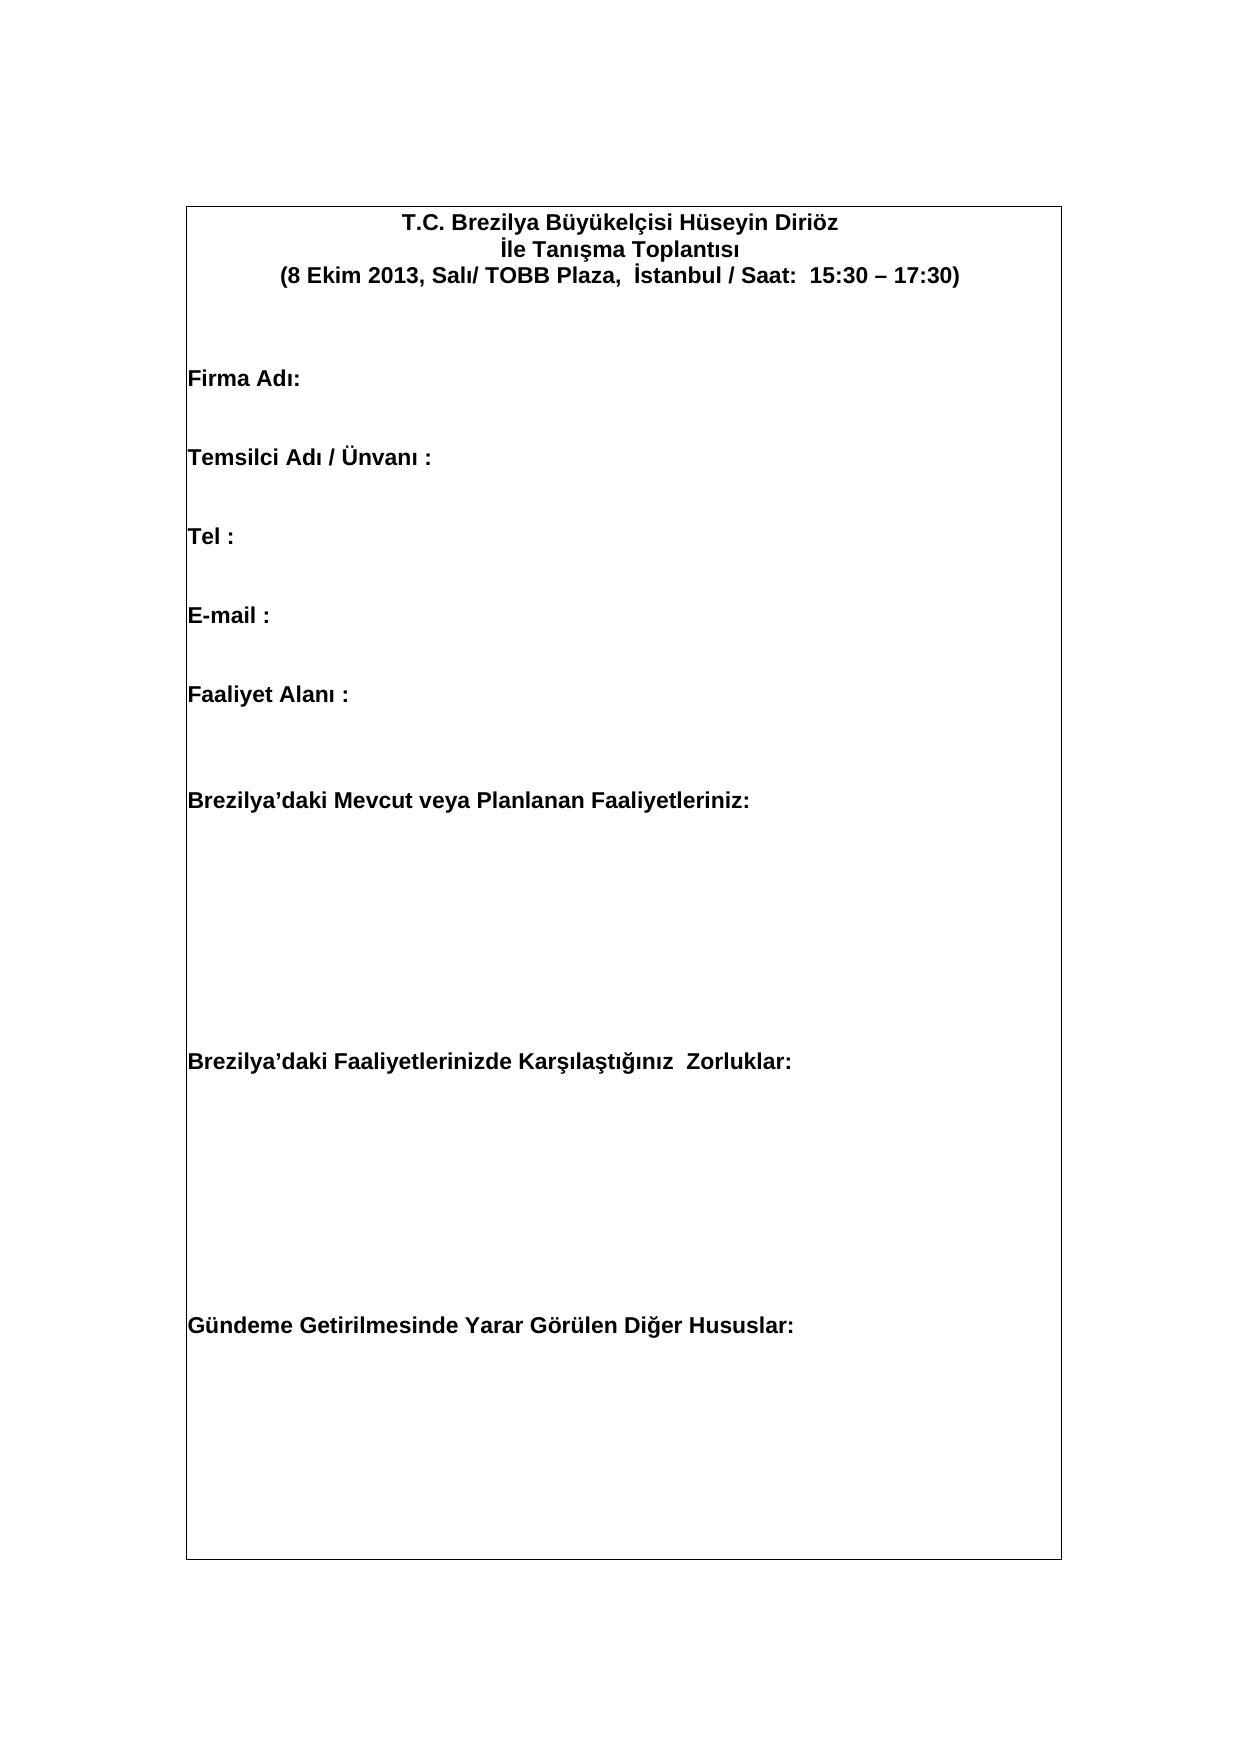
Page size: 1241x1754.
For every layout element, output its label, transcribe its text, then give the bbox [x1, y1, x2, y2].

text Temsilci Adı / Ünvanı : [187, 444, 1053, 471]
text Tel : [187, 523, 1053, 549]
text E-mail : [187, 602, 1053, 629]
text Brezilya’daki Faaliyetlerinizde Karşılaştığınız Zorluklar: [187, 1048, 1053, 1074]
text Gündeme Getirilmesinde Yarar Görülen Diğer Hususlar: [187, 1312, 1053, 1338]
text İle Tanışma Toplantısı [187, 236, 1053, 262]
text Brezilya’daki Mevcut veya Planlanan Faaliyetleriniz: [187, 787, 1053, 813]
text T.C. Brezilya Büyükelçisi Hüseyin Diriöz [187, 207, 1061, 236]
text (8 Ekim 2013, Salı/ TOBB Plaza, İstanbul / Saat: 15:30 – 17:30) [187, 262, 1053, 288]
text Faaliyet Alanı : [187, 681, 1053, 708]
text Firma Adı: [187, 365, 1053, 391]
